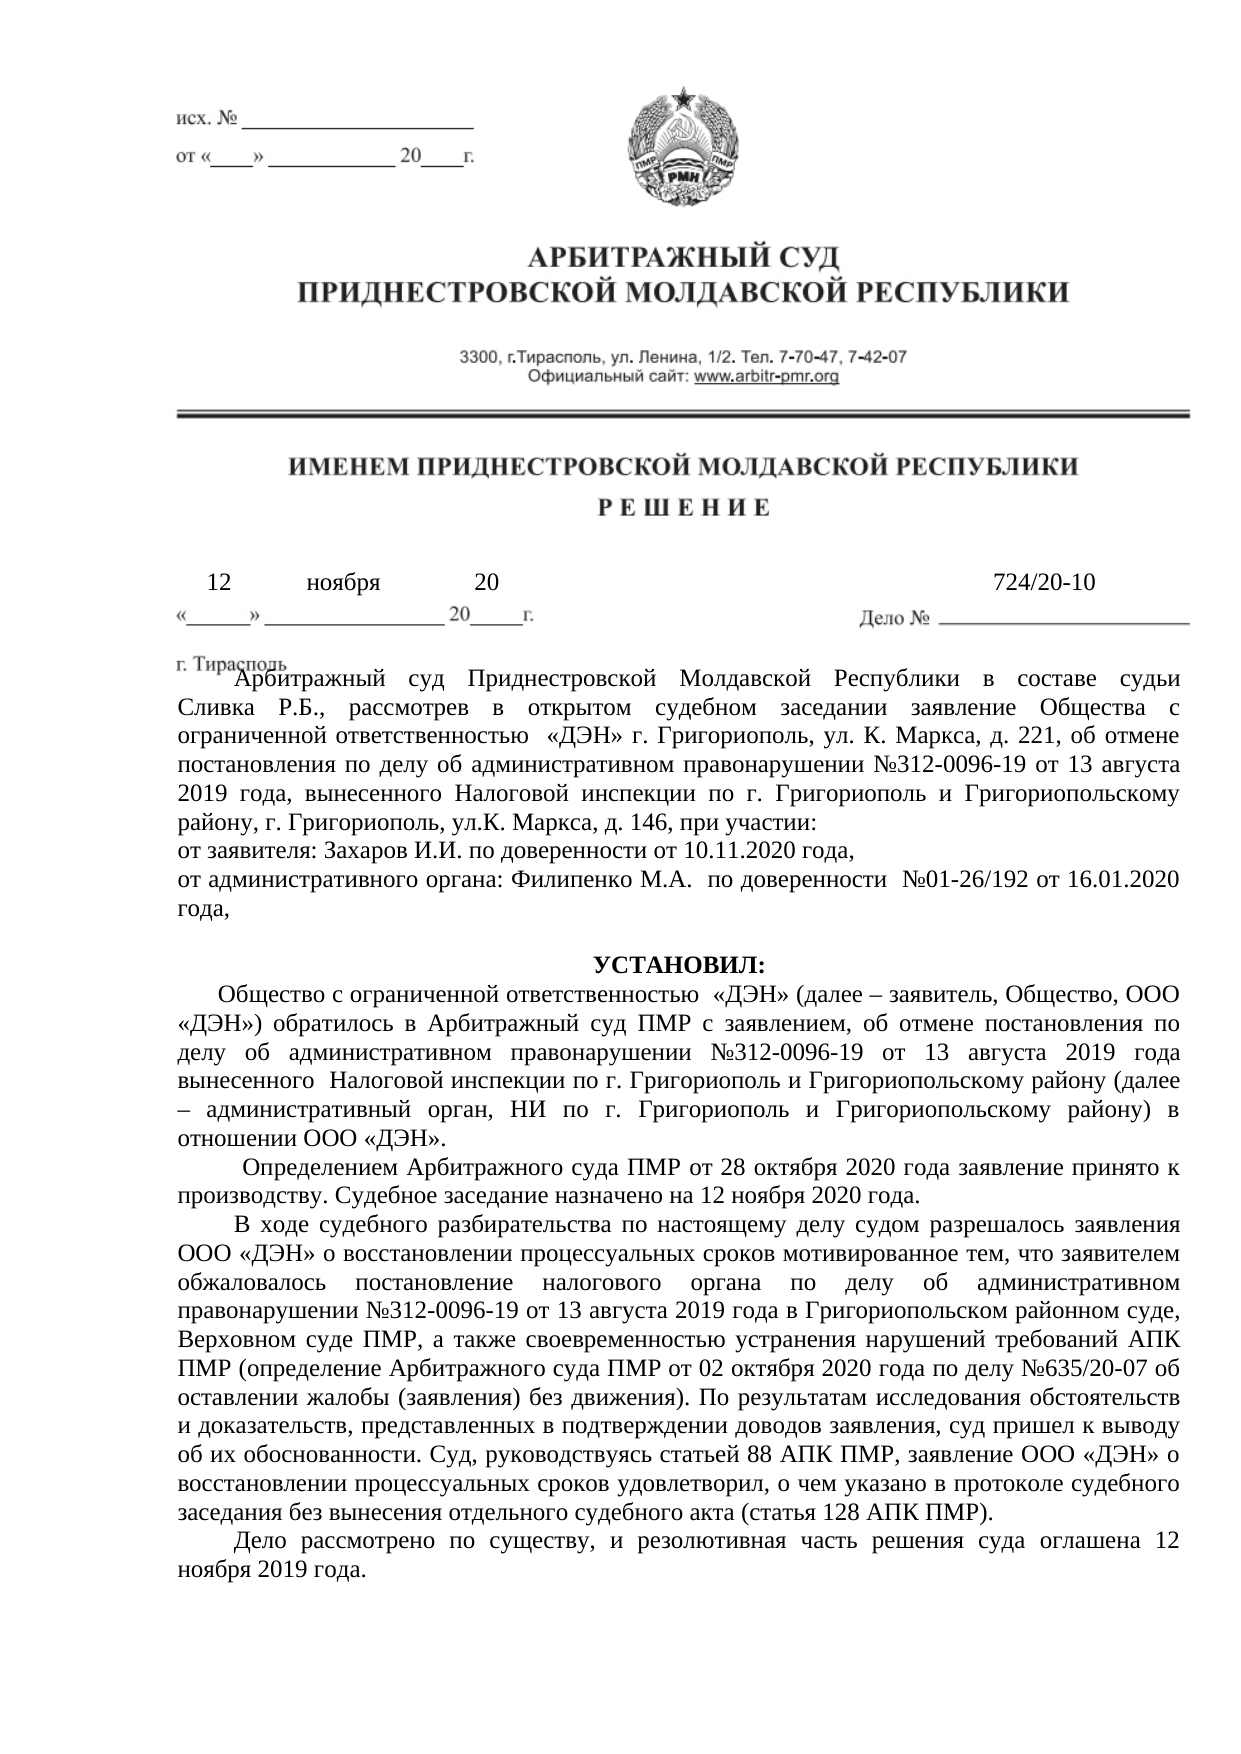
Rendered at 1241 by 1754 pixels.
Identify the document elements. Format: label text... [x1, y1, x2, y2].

text Определением Арбитражного суда ПМР от 28 октября 2020 года заявление принято к производству. Судебное заседание назначено на 12 ноября 2020 года. [177, 1152, 1181, 1209]
text УСТАНОВИЛ: [177, 950, 1181, 979]
text от административного органа: Филипенко М.А. по доверенности №01-26/192 от 16.01.2020 года, [177, 864, 1181, 922]
text Общество с ограниченной ответственностью «ДЭН» (далее – заявитель, Общество, ООО «ДЭН») обратилось в Арбитражный суд ПМР с заявлением, об отмене постановления по делу об административном правонарушении №312-0096-19 от 13 августа 2019 года вынесенного Налоговой инспекции по г. Григориополь и Григориопольскому району (далее – административный орган, НИ по г. Григориополь и Григориопольскому району) в отношении ООО «ДЭН». [177, 979, 1181, 1152]
picture [151, 70, 1208, 685]
text Дело рассмотрено по существу, и резолютивная часть решения суда оглашена 12 ноября 2019 года. [177, 1525, 1181, 1583]
text В ходе судебного разбирательства по настоящему делу судом разрешалось заявления ООО «ДЭН» о восстановлении процессуальных сроков мотивированное тем, что заявителем обжаловалось постановление налогового органа по делу об административном правонарушении №312-0096-19 от 13 августа 2019 года в Григориопольском районном суде, Верховном суде ПМР, а также своевременностью устранения нарушений требований АПК ПМР (определение Арбитражного суда ПМР от 02 октября 2020 года по делу №635/20-07 об оставлении жалобы (заявления) без движения). По результатам исследования обстоятельств и доказательств, представленных в подтверждении доводов заявления, суд пришел к выводу об их обоснованности. Суд, руководствуясь статьей 88 АПК ПМР, заявление ООО «ДЭН» о восстановлении процессуальных сроков удовлетворил, о чем указано в протоколе судебного заседания без вынесения отдельного судебного акта (статья 128 АПК ПМР). [177, 1209, 1181, 1525]
text Арбитражный суд Приднестровской Молдавской Республики в составе судьи Сливка Р.Б., рассмотрев в открытом судебном заседании заявление Общества с ограниченной ответственностью «ДЭН» г. Григориополь, ул. К. Маркса, д. 221, об отмене постановления по делу об административном правонарушении №312-0096-19 от 13 августа 2019 года, вынесенного Налоговой инспекции по г. Григориополь и Григориопольскому району, г. Григориополь, ул.К. Маркса, д. 146, при участии: [177, 663, 1181, 835]
text 12 ноября 20 724/20-10 [177, 567, 1181, 596]
text от заявителя: Захаров И.И. по доверенности от 10.11.2020 года, [177, 835, 1181, 864]
